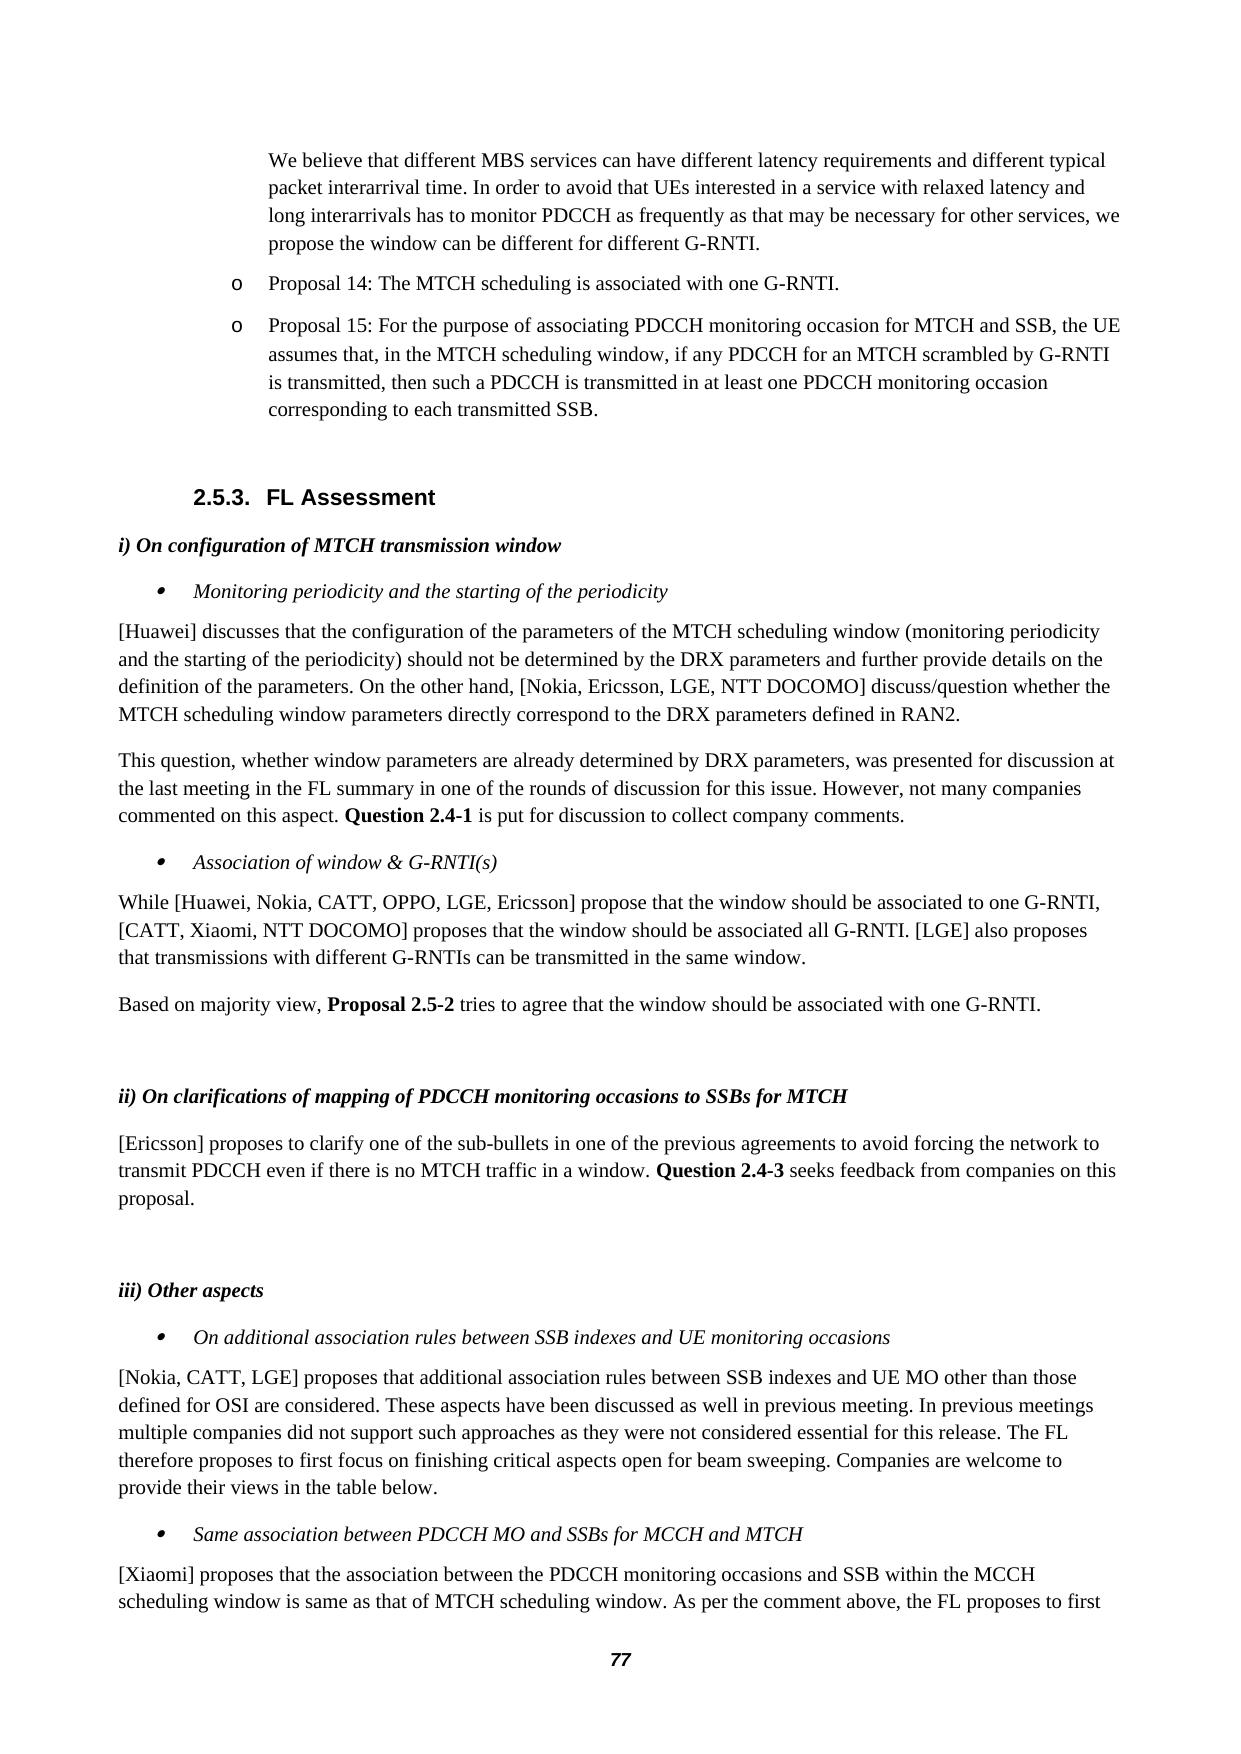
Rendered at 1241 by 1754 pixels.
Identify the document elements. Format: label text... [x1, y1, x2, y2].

list Same association between PDCCH MO and SSBs for MCCH and MTCH [156, 1522, 1122, 1546]
list On additional association rules between SSB indexes and UE monitoring occasions [156, 1325, 1122, 1349]
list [231, 148, 1122, 254]
text Based on majority view, Proposal 2.5-2 tries to agree that the window should be associated with one G-RNTI. [118, 991, 1122, 1016]
list Proposal 15: For the purpose of associating PDCCH monitoring occasion for MTCH and SSB, the UE assumes that, in the MTCH scheduling window, if any PDCCH for an MTCH scrambled by G-RNTI is transmitted, then such a PDCCH is transmitted in at least one PDCCH monitoring occasion corresponding to each transmitted SSB. [231, 313, 1122, 421]
text i) On configuration of MTCH transmission window [118, 533, 1122, 557]
text [Ericsson] proposes to clarify one of the sub-bullets in one of the previous agreements to avoid forcing the network to transmit PDCCH even if there is no MTCH traffic in a window. Question 2.4-3 seeks feedback from companies on this proposal. [118, 1131, 1122, 1210]
text iii) Other aspects [118, 1278, 1122, 1302]
text This question, whether window parameters are already determined by DRX parameters, was presented for discussion at the last meeting in the FL summary in one of the rounds of discussion for this issue. However, not many companies commented on this aspect. Question 2.4-1 is put for discussion to collect company comments. [118, 748, 1122, 827]
list Association of window & G-RNTI(s) [156, 850, 1122, 874]
text [Nokia, CATT, LGE] proposes that additional association rules between SSB indexes and UE MO other than those defined for OSI are considered. These aspects have been discussed as well in previous meeting. In previous meetings multiple companies did not support such approaches as they were not considered essential for this release. The FL therefore proposes to first focus on finishing critical aspects open for beam sweeping. Companies are welcome to provide their views in the table below. [118, 1365, 1122, 1499]
text ii) On clarifications of mapping of PDCCH monitoring occasions to SSBs for MTCH [118, 1084, 1122, 1108]
text While [Huawei, Nokia, CATT, OPPO, LGE, Ericsson] propose that the window should be associated to one G-RNTI, [CATT, Xiaomi, NTT DOCOMO] proposes that the window should be associated all G-RNTI. [LGE] also proposes that transmissions with different G-RNTIs can be transmitted in the same window. [118, 890, 1122, 969]
list Proposal 14: The MTCH scheduling is associated with one G-RNTI. [231, 271, 1122, 296]
text [Huawei] discusses that the configuration of the parameters of the MTCH scheduling window (monitoring periodicity and the starting of the periodicity) should not be determined by the DRX parameters and further provide details on the definition of the parameters. On the other hand, [Nokia, Ericsson, LGE, NTT DOCOMO] discuss/question whether the MTCH scheduling window parameters directly correspond to the DRX parameters defined in RAN2. [118, 619, 1122, 726]
subtitle FL Assessment [193, 484, 1122, 510]
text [118, 1562, 1122, 1613]
list Monitoring periodicity and the starting of the periodicity [156, 579, 1122, 603]
